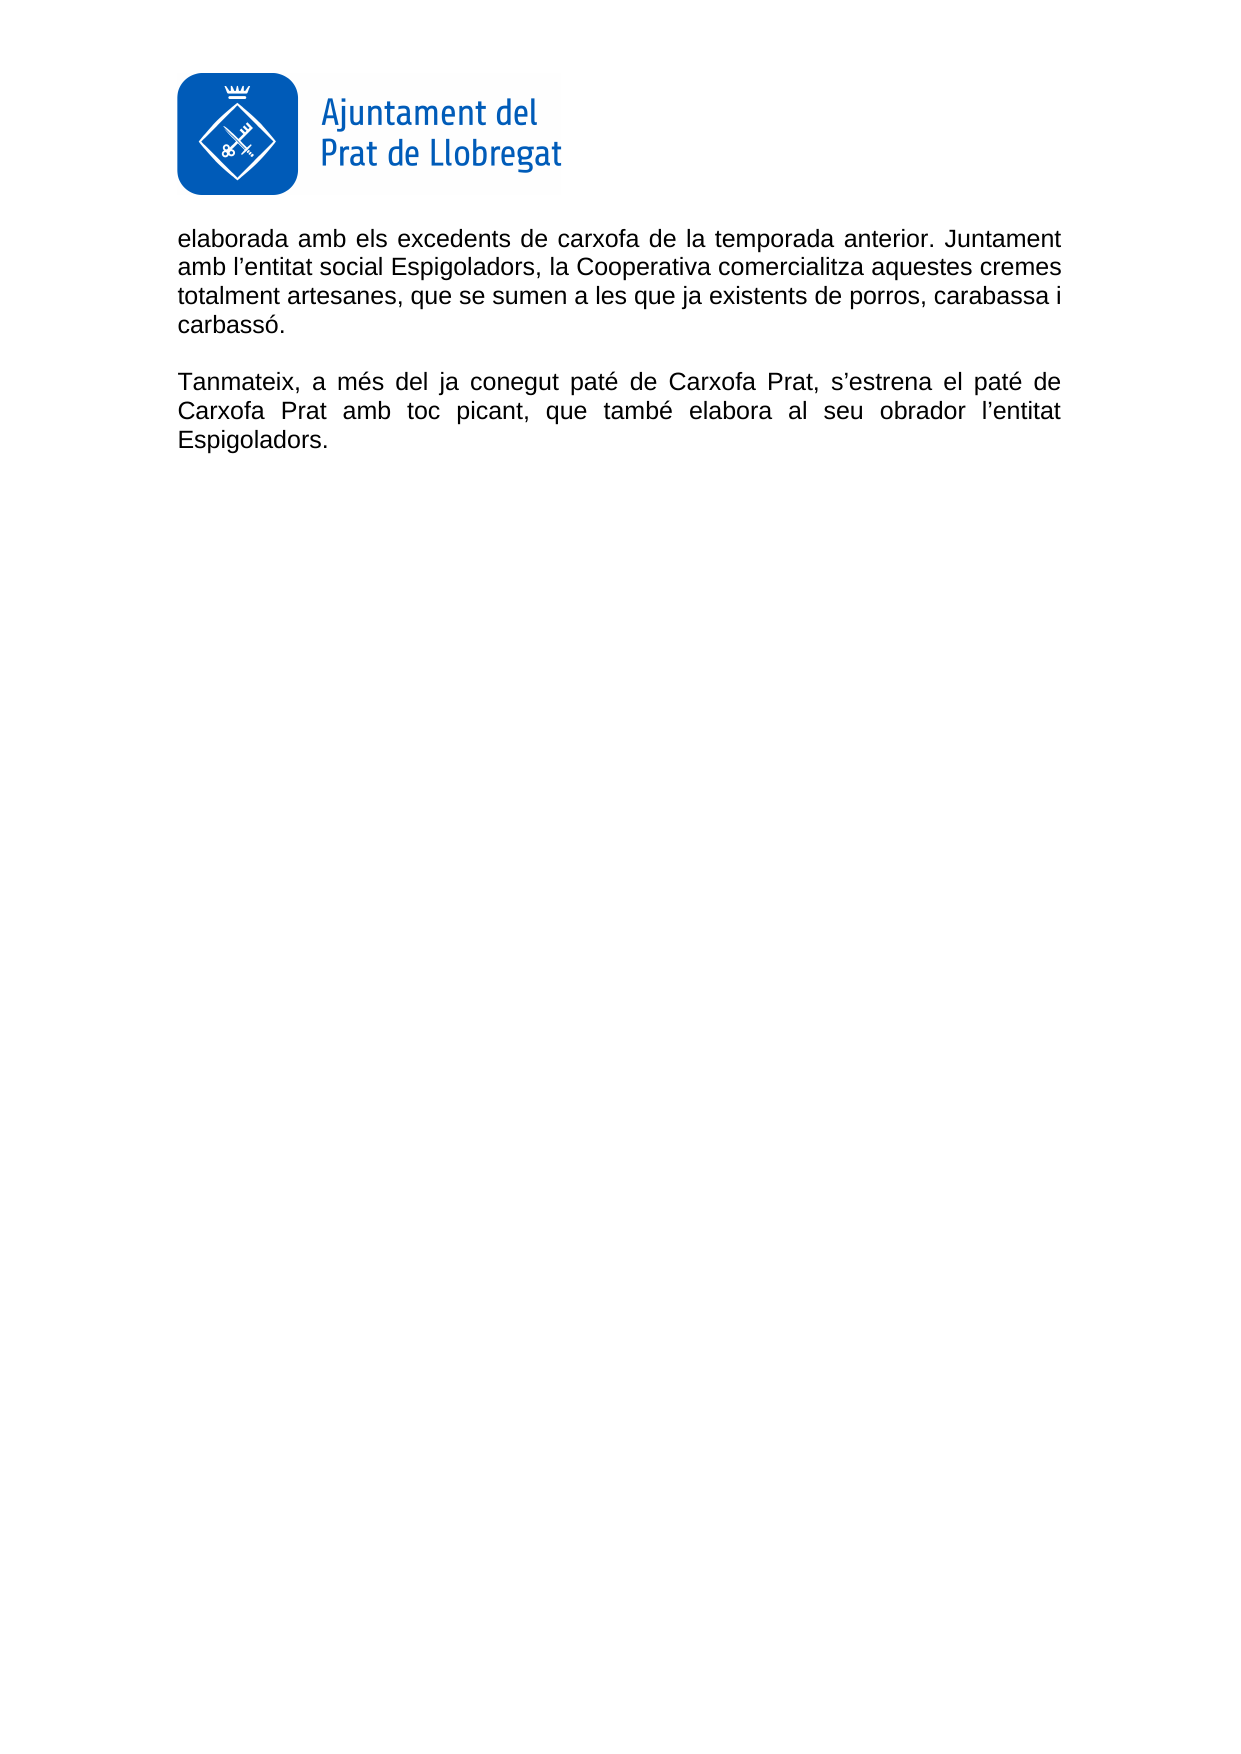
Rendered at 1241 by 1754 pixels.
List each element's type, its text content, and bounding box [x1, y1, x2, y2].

text Tanmateix, a més del ja conegut paté de Carxofa Prat, s’estrena el paté de Carxofa Prat amb toc picant, que també elabora al seu obrador l’entitat Espigoladors. [177, 367, 1063, 453]
picture [177, 73, 562, 195]
